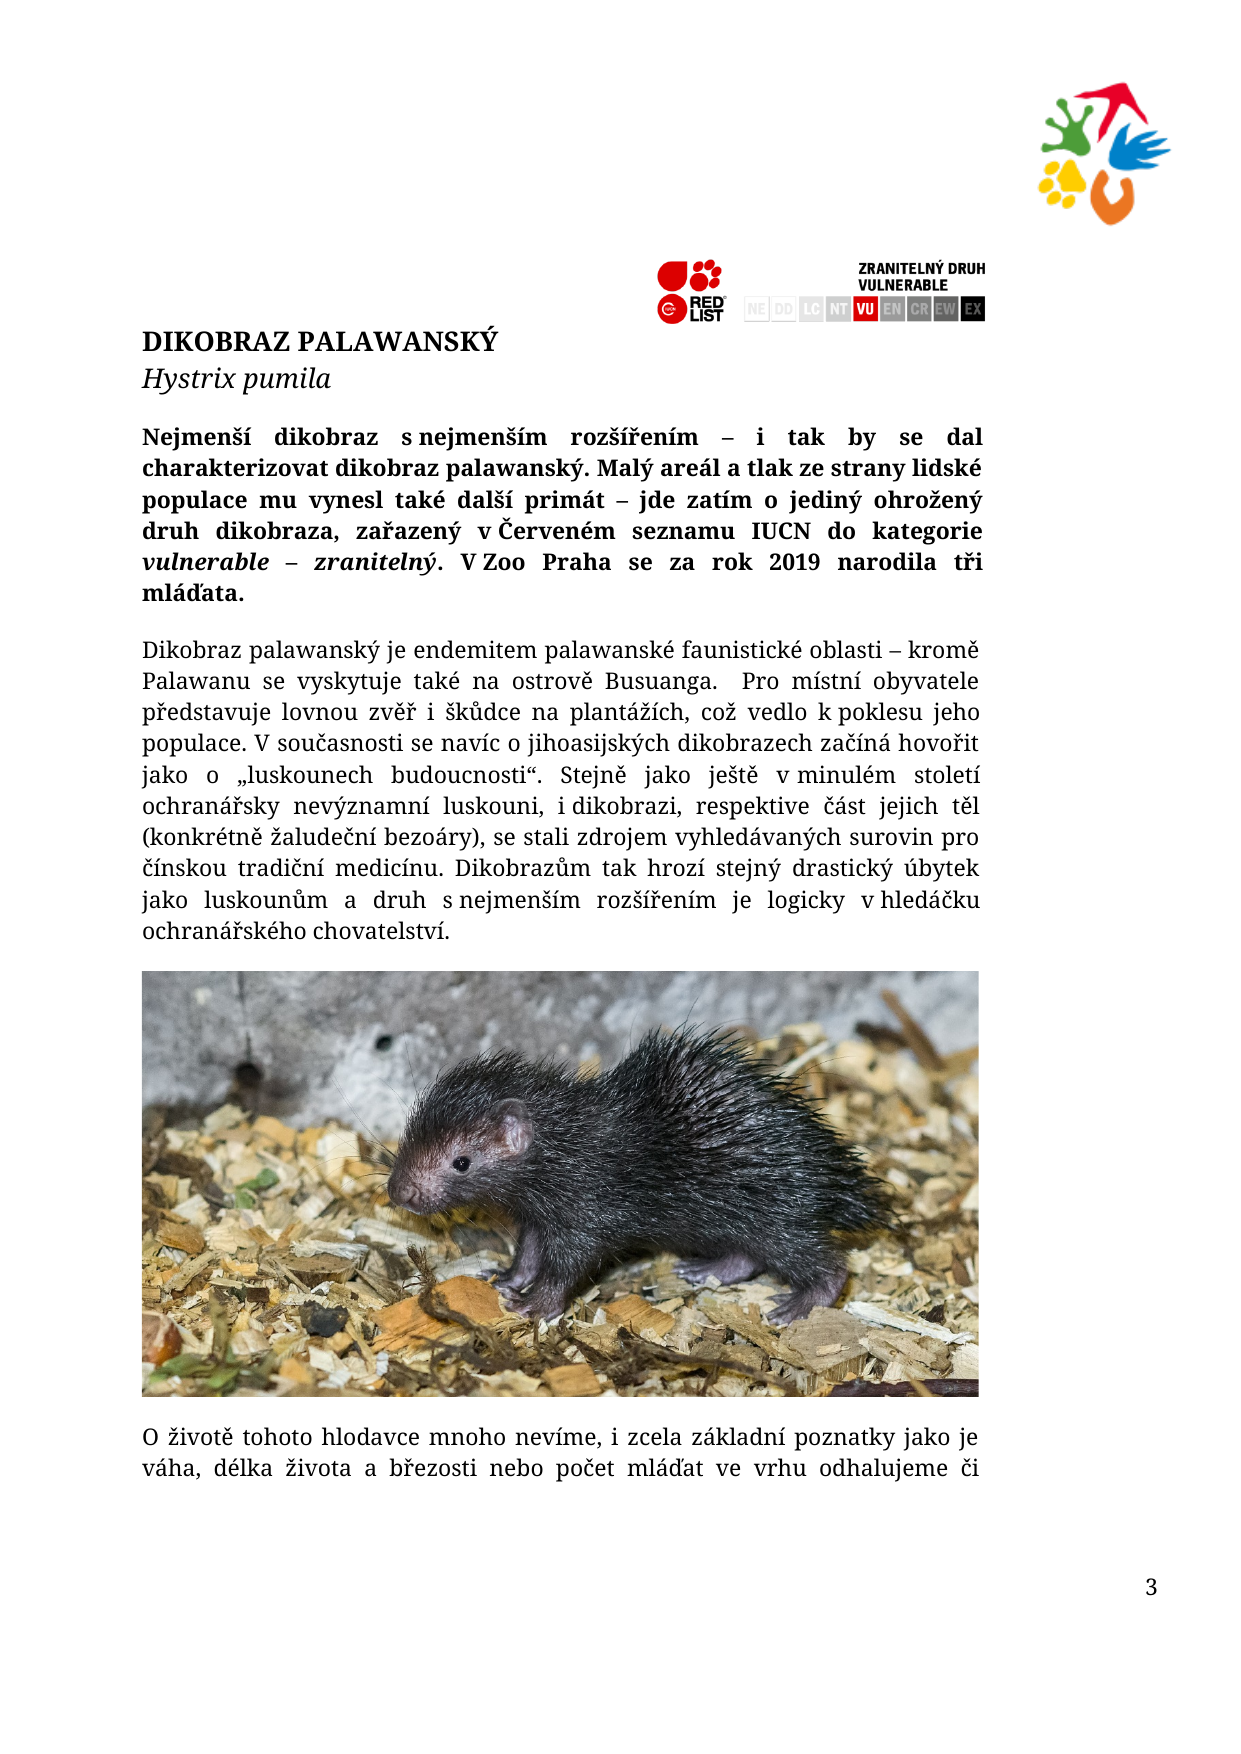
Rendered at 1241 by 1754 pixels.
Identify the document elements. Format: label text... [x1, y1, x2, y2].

picture [1005, 0, 1241, 267]
picture [655, 257, 987, 326]
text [142, 1421, 980, 1484]
text Dikobraz palawanský je endemitem palawanské faunistické oblasti – kromě Palawanu se vyskytuje také na ostrově Busuanga. Pro místní obyvatele představuje lovnou zvěř i škůdce na plantážích, což vedlo k poklesu jeho populace. V současnosti se navíc o jihoasijských dikobrazech začíná hovořit jako o „luskounech budoucnosti“. Stejně jako ještě v minulém století ochranářsky nevýznamní luskouni, i dikobrazi, respektive část jejich těl (konkrétně žaludeční bezoáry), se stali zdrojem vyhledávaných surovin pro čínskou tradiční medicínu. Dikobrazům tak hrozí stejný drastický úbytek jako luskounům a druh s nejmenším rozšířením je logicky v hledáčku ochranářského chovatelství. [142, 634, 980, 946]
text Hystrix pumila [142, 359, 983, 396]
text Nejmenší dikobraz s nejmenším rozšířením – i tak by se dal charakterizovat dikobraz palawanský. Malý areál a tlak ze strany lidské populace mu vynesl také další primát – jde zatím o jediný ohrožený druh dikobraza, zařazený v Červeném seznamu IUCN do kategorie vulnerable – zranitelný. V Zoo Praha se za rok 2019 narodila tři mláďata. [142, 421, 983, 609]
subtitle DIKOBRAZ PALAWANSKÝ [142, 322, 980, 359]
picture [141, 971, 979, 1397]
